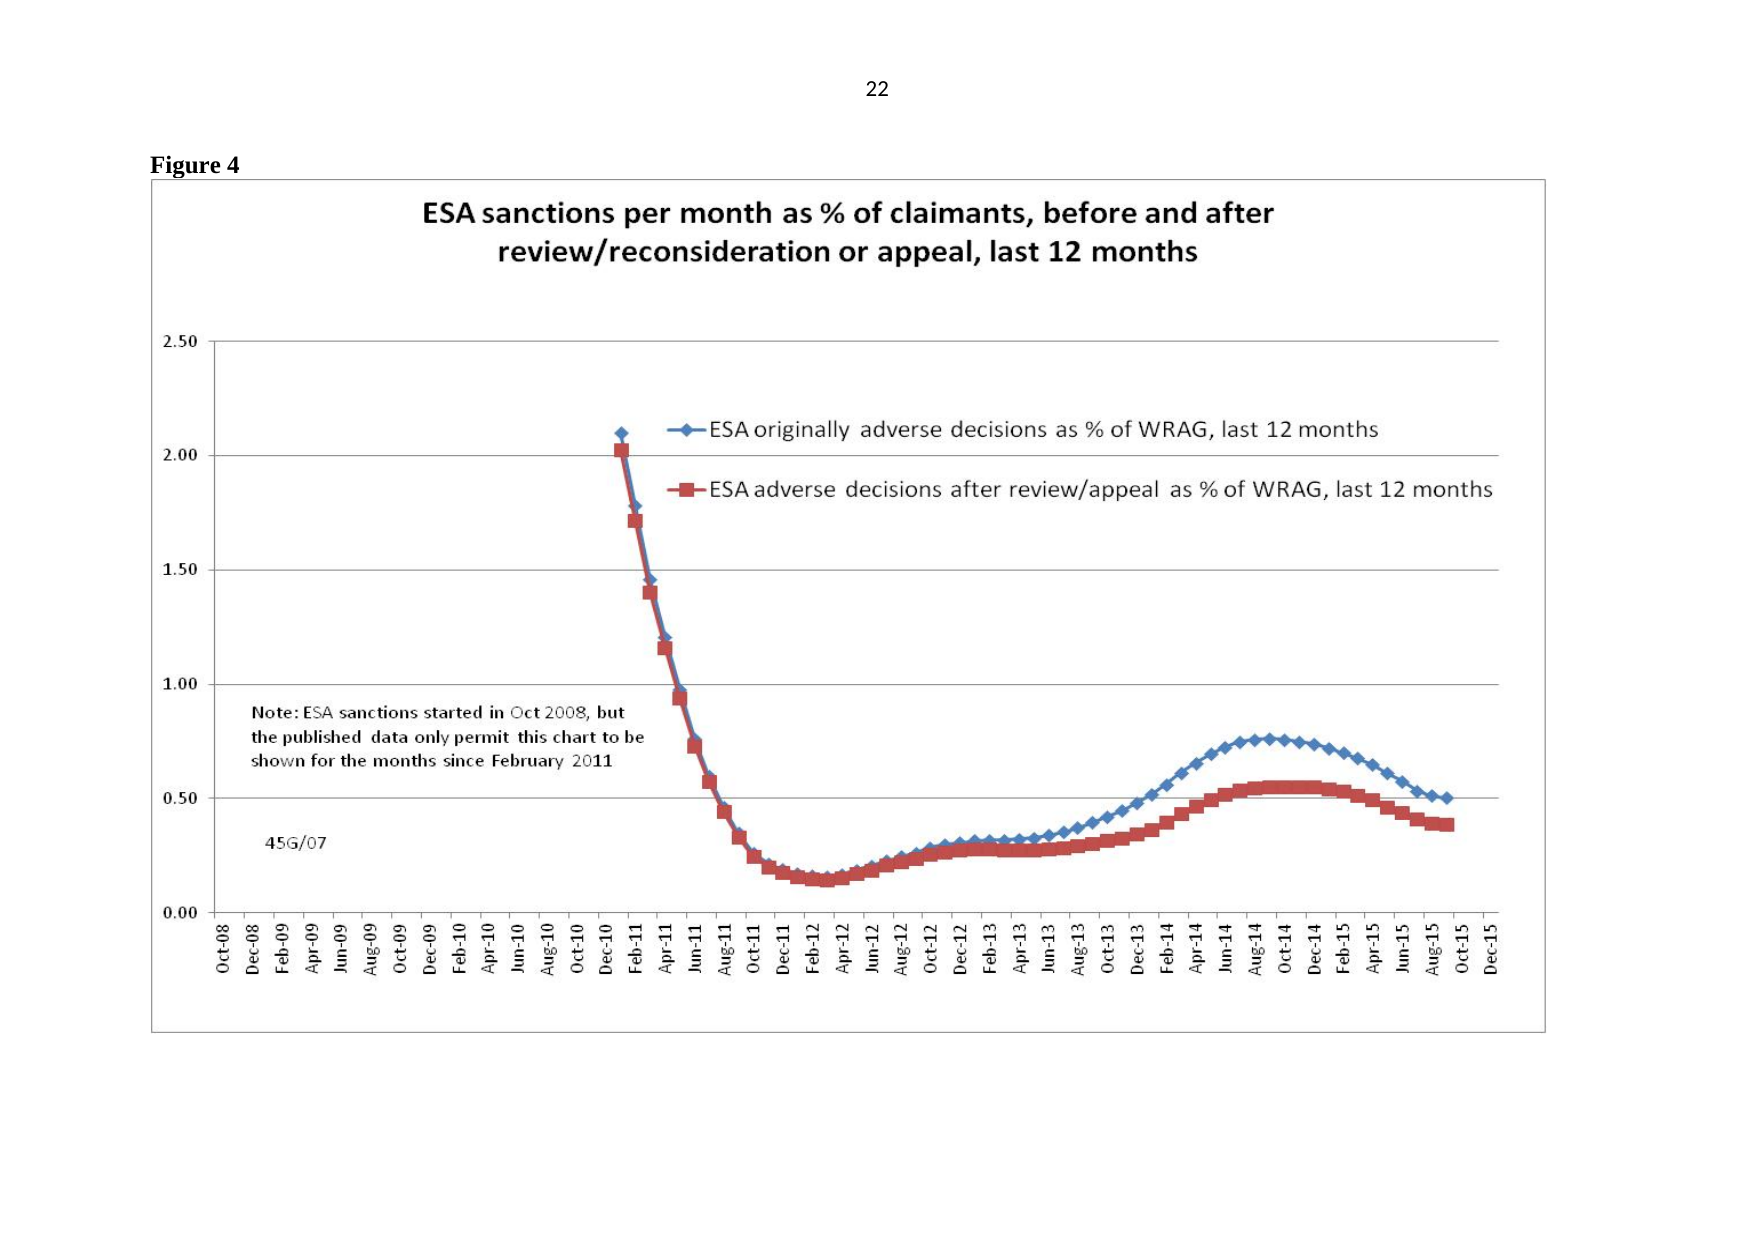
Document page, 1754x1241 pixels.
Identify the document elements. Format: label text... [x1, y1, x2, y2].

text Figure 4 [150, 150, 1604, 179]
picture [150, 178, 1547, 1034]
